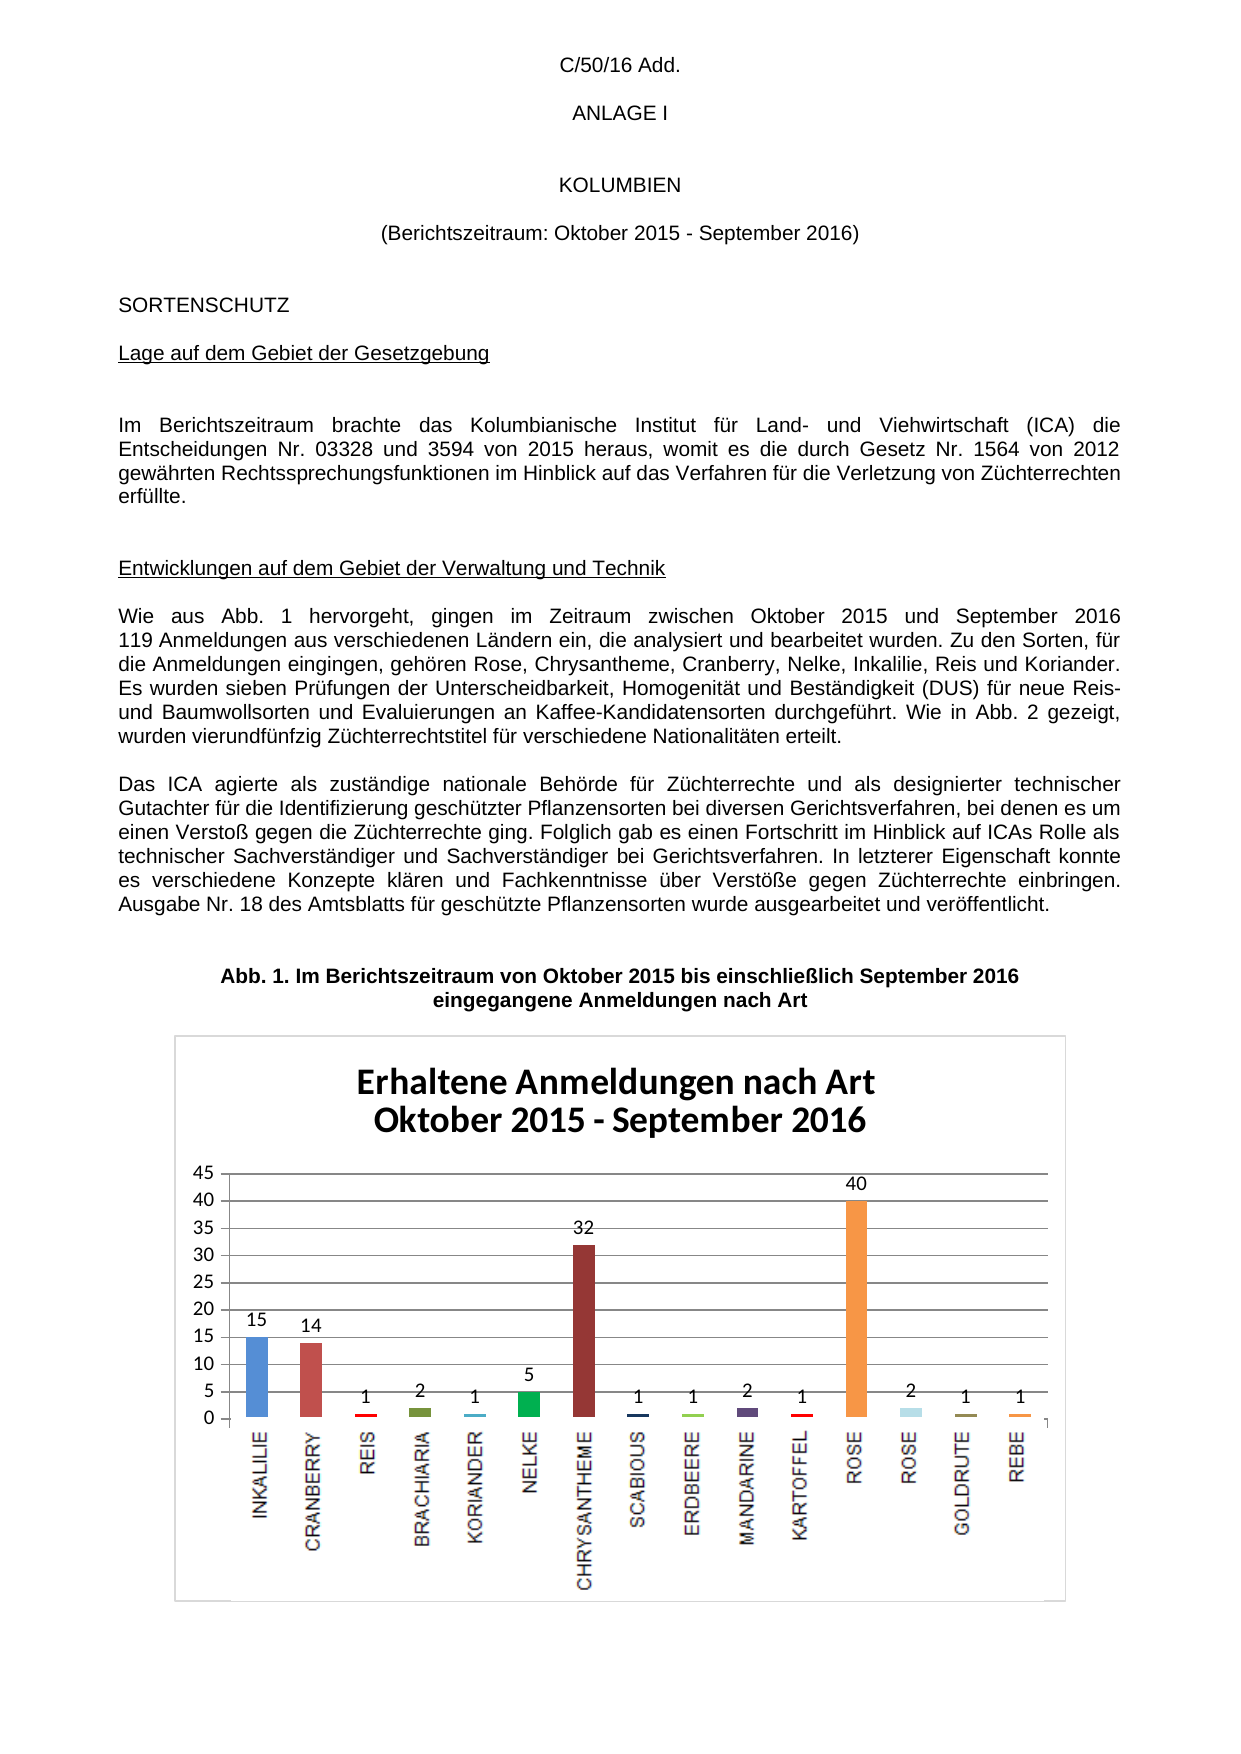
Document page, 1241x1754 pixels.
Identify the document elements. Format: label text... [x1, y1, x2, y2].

text (Berichtszeitraum: Oktober 2015 - September 2016) [118, 221, 1122, 245]
text C/50/16 Add. [118, 53, 1122, 77]
text ANLAGE I [118, 101, 1122, 125]
picture [231, 1417, 1044, 1601]
text Das ICA agierte als zuständige nationale Behörde für Züchterrechte und als designierter technischer Gutachter für die Identifizierung geschützter Pflanzensorten bei diversen Gerichtsverfahren, bei denen es um einen Verstoß gegen die Züchterrechte ging. Folglich gab es einen Fortschritt im Hinblick auf ICAs Rolle als technischer Sachverständiger und Sachverständiger bei Gerichtsverfahren. In letzterer Eigenschaft konnte es verschiedene Konzepte klären und Fachkenntnisse über Verstöße gegen Züchterrechte einbringen. Ausgabe Nr. 18 des Amtsblatts für geschützte Pflanzensorten wurde ausgearbeitet und veröffentlicht. [118, 772, 1122, 916]
text KOLUMBIEN [118, 173, 1122, 197]
text Im Berichtszeitraum brachte das Kolumbianische Institut für Land- und Viehwirtschaft (ICA) die Entscheidungen Nr. 03328 und 3594 von 2015 heraus, womit es die durch Gesetz Nr. 1564 von 2012 gewährten Rechtssprechungsfunktionen im Hinblick auf das Verfahren für die Verletzung von Züchterrechten erfüllte. [118, 412, 1122, 508]
text Wie aus Abb. 1 hervorgeht, gingen im Zeitraum zwischen Oktober 2015 und September 2016 119 Anmeldungen aus verschiedenen Ländern ein, die analysiert und bearbeitet wurden. Zu den Sorten, für die Anmeldungen eingingen, gehören Rose, Chrysantheme, Cranberry, Nelke, Inkalilie, Reis und Koriander. Es wurden sieben Prüfungen der Unterscheidbarkeit, Homogenität und Beständigkeit (DUS) für neue Reis- und Baumwollsorten und Evaluierungen an Kaffee-Kandidatensorten durchgeführt. Wie in Abb. 2 gezeigt, wurden vierundfünfzig Züchterrechtstitel für verschiedene Nationalitäten erteilt. [118, 604, 1122, 748]
text eingegangene Anmeldungen nach Art [118, 987, 1122, 1011]
text Entwicklungen auf dem Gebiet der Verwaltung und Technik [118, 556, 1122, 580]
text SORTENSCHUTZ [118, 293, 1122, 317]
text Abb. 1. Im Berichtszeitraum von Oktober 2015 bis einschließlich September 2016 [118, 963, 1122, 987]
text Lage auf dem Gebiet der Gesetzgebung [118, 341, 1122, 364]
